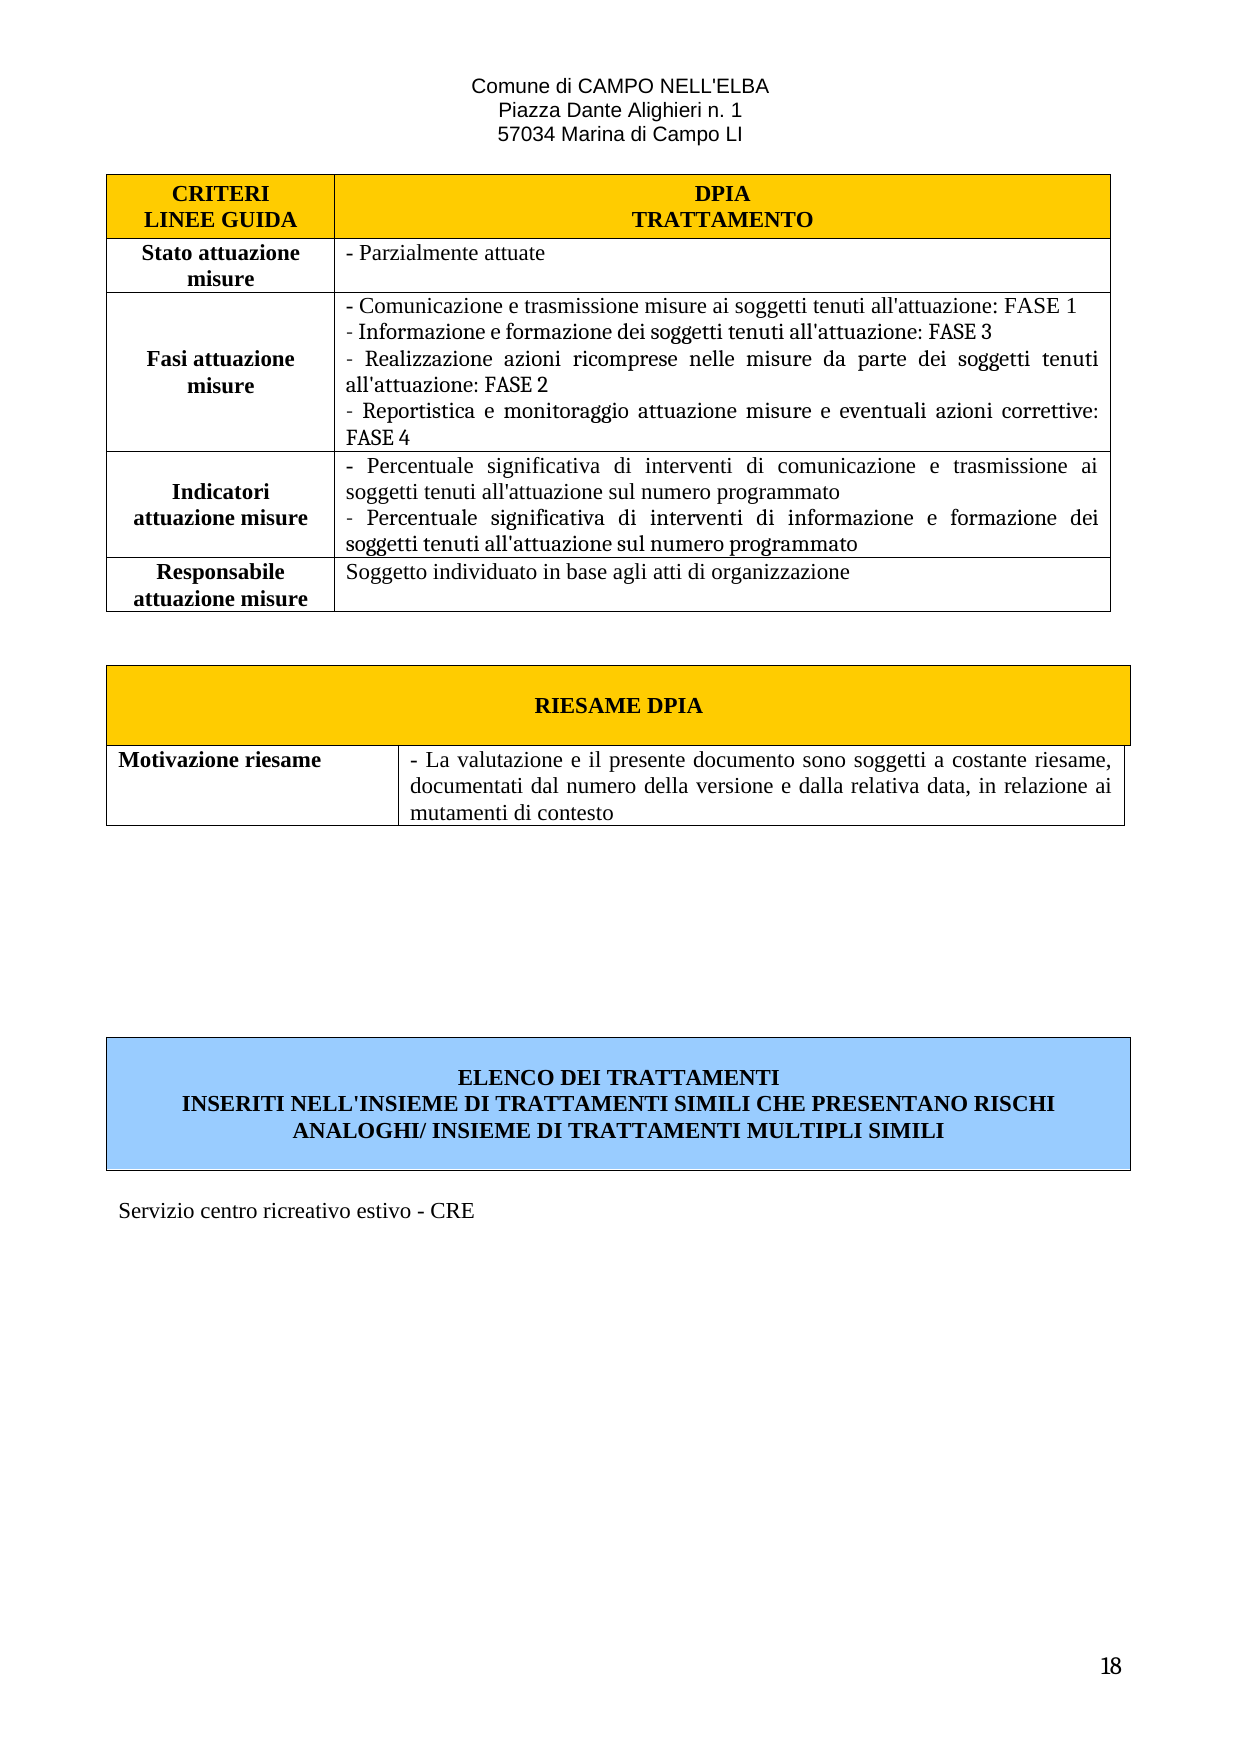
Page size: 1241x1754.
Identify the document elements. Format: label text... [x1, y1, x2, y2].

table_cell CRITERI LINEE GUIDA [107, 175, 334, 238]
table_cell Stato attuazione misure [107, 239, 187, 292]
table_cell Indicatori attuazione misure [107, 452, 334, 557]
table_cell Soggetto individuato in base agli atti di organizzazione [335, 558, 1110, 611]
table_cell - La valutazione e il presente documento sono soggetti a costante riesame, documentati dal numero della versione e dalla relativa data, in relazione ai mutamenti di contesto [399, 746, 1124, 825]
table_cell Responsabile attuazione misure [107, 558, 334, 611]
table_cell - Comunicazione e trasmissione misure ai soggetti tenuti all'attuazione: FASE 1 - Informazione e formazione dei soggetti tenuti all'attuazione: FASE 3 - Realizzazione azioni ricomprese nelle misure da parte dei soggetti tenuti all'attuazione: FASE 2 - Reportistica e monitoraggio attuazione misure e eventuali azioni correttive: FASE 4 [335, 293, 1110, 451]
table_header RIESAME DPIA [107, 666, 1130, 745]
table_cell - Percentuale significativa di interventi di comunicazione e trasmissione ai soggetti tenuti all'attuazione sul numero programmato - Percentuale significativa di interventi di informazione e formazione dei soggetti tenuti all'attuazione sul numero programmato [335, 452, 1110, 557]
text Servizio centro ricreativo estivo - CRE [118, 1197, 1122, 1223]
table_header ELENCO DEI TRATTAMENTI INSERITI NELL'INSIEME DI TRATTAMENTI SIMILI CHE PRESENTANO RISCHI ANALOGHI/ INSIEME DI TRATTAMENTI MULTIPLI SIMILI [107, 1038, 1130, 1169]
table_cell Stato attuazione misure [254, 239, 334, 292]
table_cell DPIA TRATTAMENTO [335, 175, 1110, 238]
table_cell Fasi attuazione misure [107, 293, 334, 451]
table_cell Motivazione riesame [107, 746, 398, 825]
table_cell - Parzialmente attuate [335, 239, 1110, 292]
